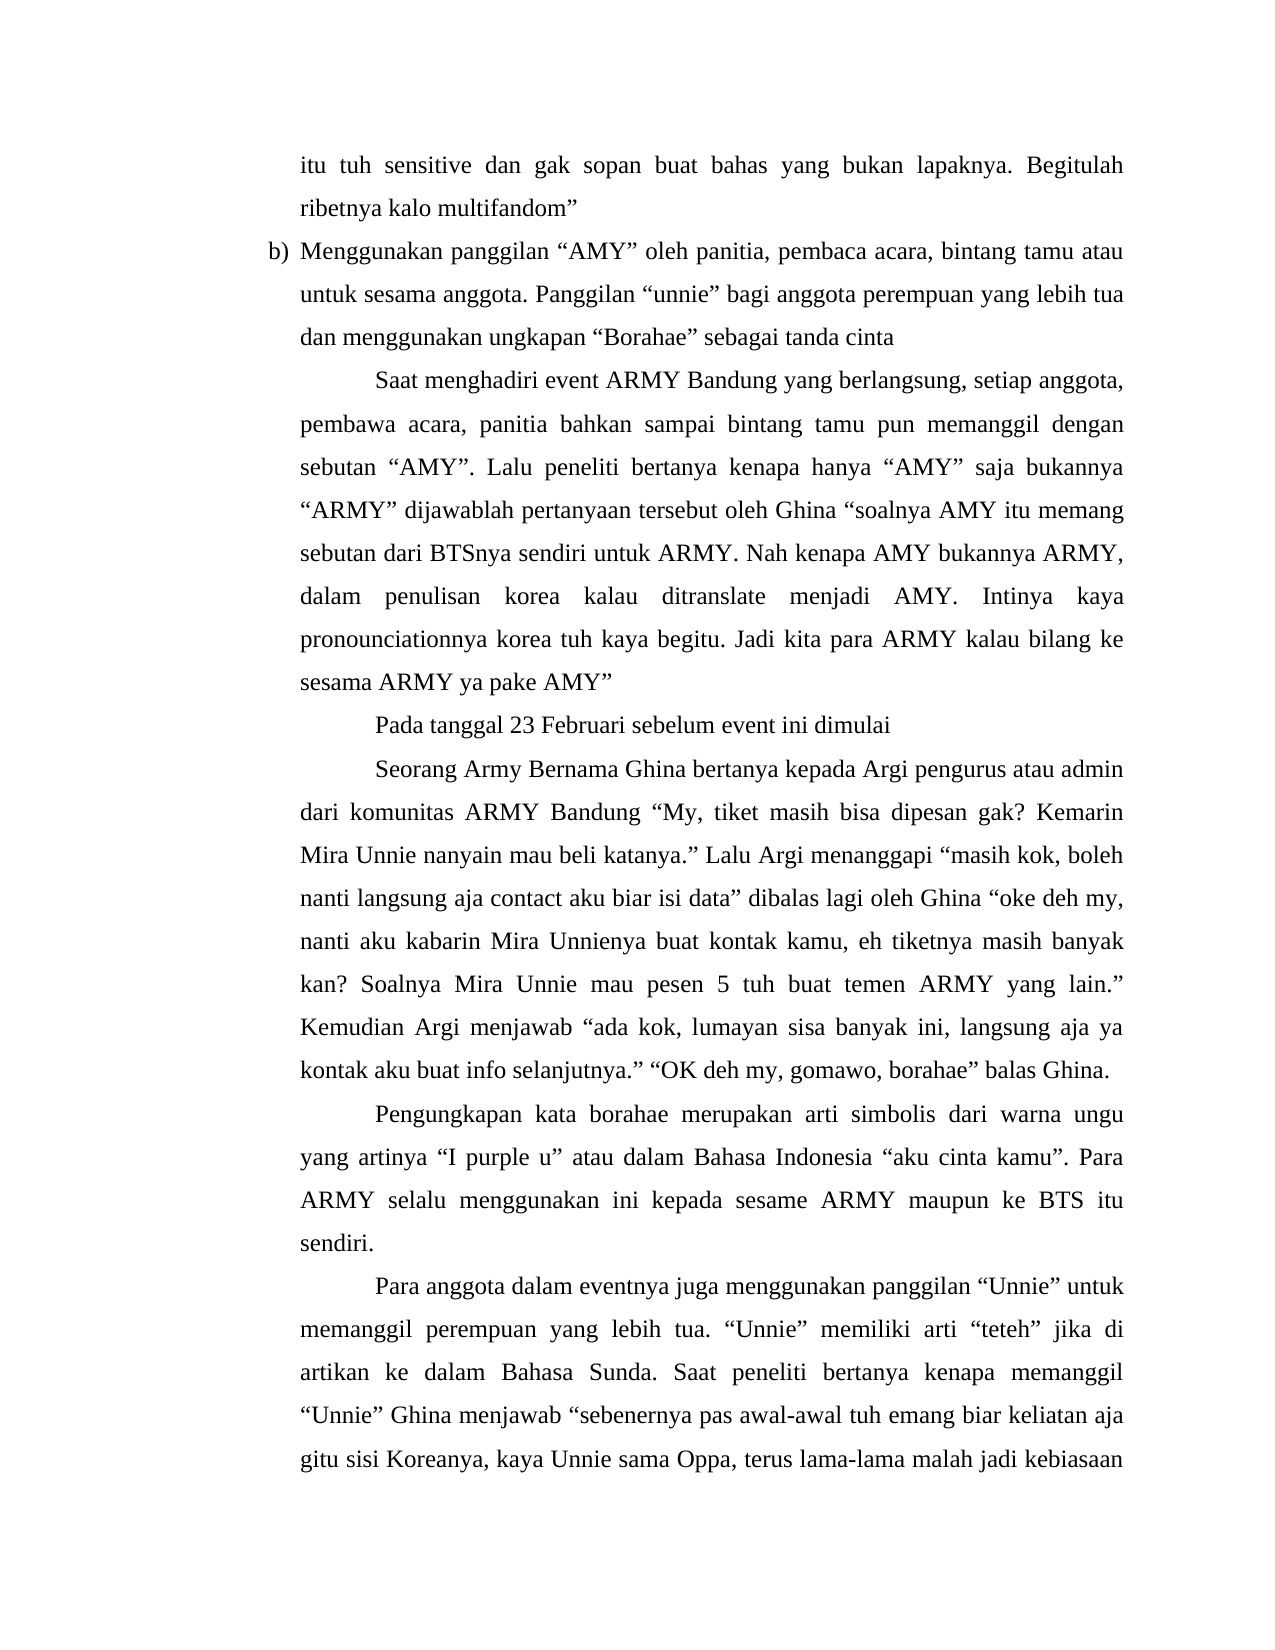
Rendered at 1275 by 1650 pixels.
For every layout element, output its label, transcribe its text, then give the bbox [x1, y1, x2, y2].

text Saat menghadiri event ARMY Bandung yang berlangsung, setiap anggota, pembawa acara, panitia bahkan sampai bintang tamu pun memanggil dengan sebutan “AMY”. Lalu peneliti bertanya kenapa hanya “AMY” saja bukannya “ARMY” dijawablah pertanyaan tersebut oleh Ghina “soalnya AMY itu memang sebutan dari BTSnya sendiri untuk ARMY. Nah kenapa AMY bukannya ARMY, dalam penulisan korea kalau ditranslate menjadi AMY. Intinya kaya pronounciationnya korea tuh kaya begitu. Jadi kita para ARMY kalau bilang ke sesama ARMY ya pake AMY” [300, 366, 1124, 696]
text Pada tanggal 23 Februari sebelum event ini dimulai [300, 711, 1124, 739]
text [300, 150, 1124, 222]
text Pengungkapan kata borahae merupakan arti simbolis dari warna ungu yang artinya “I purple u” atau dalam Bahasa Indonesia “aku cinta kamu”. Para ARMY selalu menggunakan ini kepada sesame ARMY maupun ke BTS itu sendiri. [300, 1099, 1124, 1257]
text Seorang Army Bernama Ghina bertanya kepada Argi pengurus atau admin dari komunitas ARMY Bandung “My, tiket masih bisa dipesan gak? Kemarin Mira Unnie nanyain mau beli katanya.” Lalu Argi menanggapi “masih kok, boleh nanti langsung aja contact aku biar isi data” dibalas lagi oleh Ghina “oke deh my, nanti aku kabarin Mira Unnienya buat kontak kamu, eh tiketnya masih banyak kan? Soalnya Mira Unnie mau pesen 5 tuh buat temen ARMY yang lain.” Kemudian Argi menjawab “ada kok, lumayan sisa banyak ini, langsung aja ya kontak aku buat info selanjutnya.” “OK deh my, gomawo, borahae” balas Ghina. [300, 754, 1124, 1084]
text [300, 1271, 1124, 1472]
list Menggunakan panggilan “AMY” oleh panitia, pembaca acara, bintang tamu atau untuk sesama anggota. Panggilan “unnie” bagi anggota perempuan yang lebih tua dan menggunakan ungkapan “Borahae” sebagai tanda cinta [268, 236, 1124, 351]
